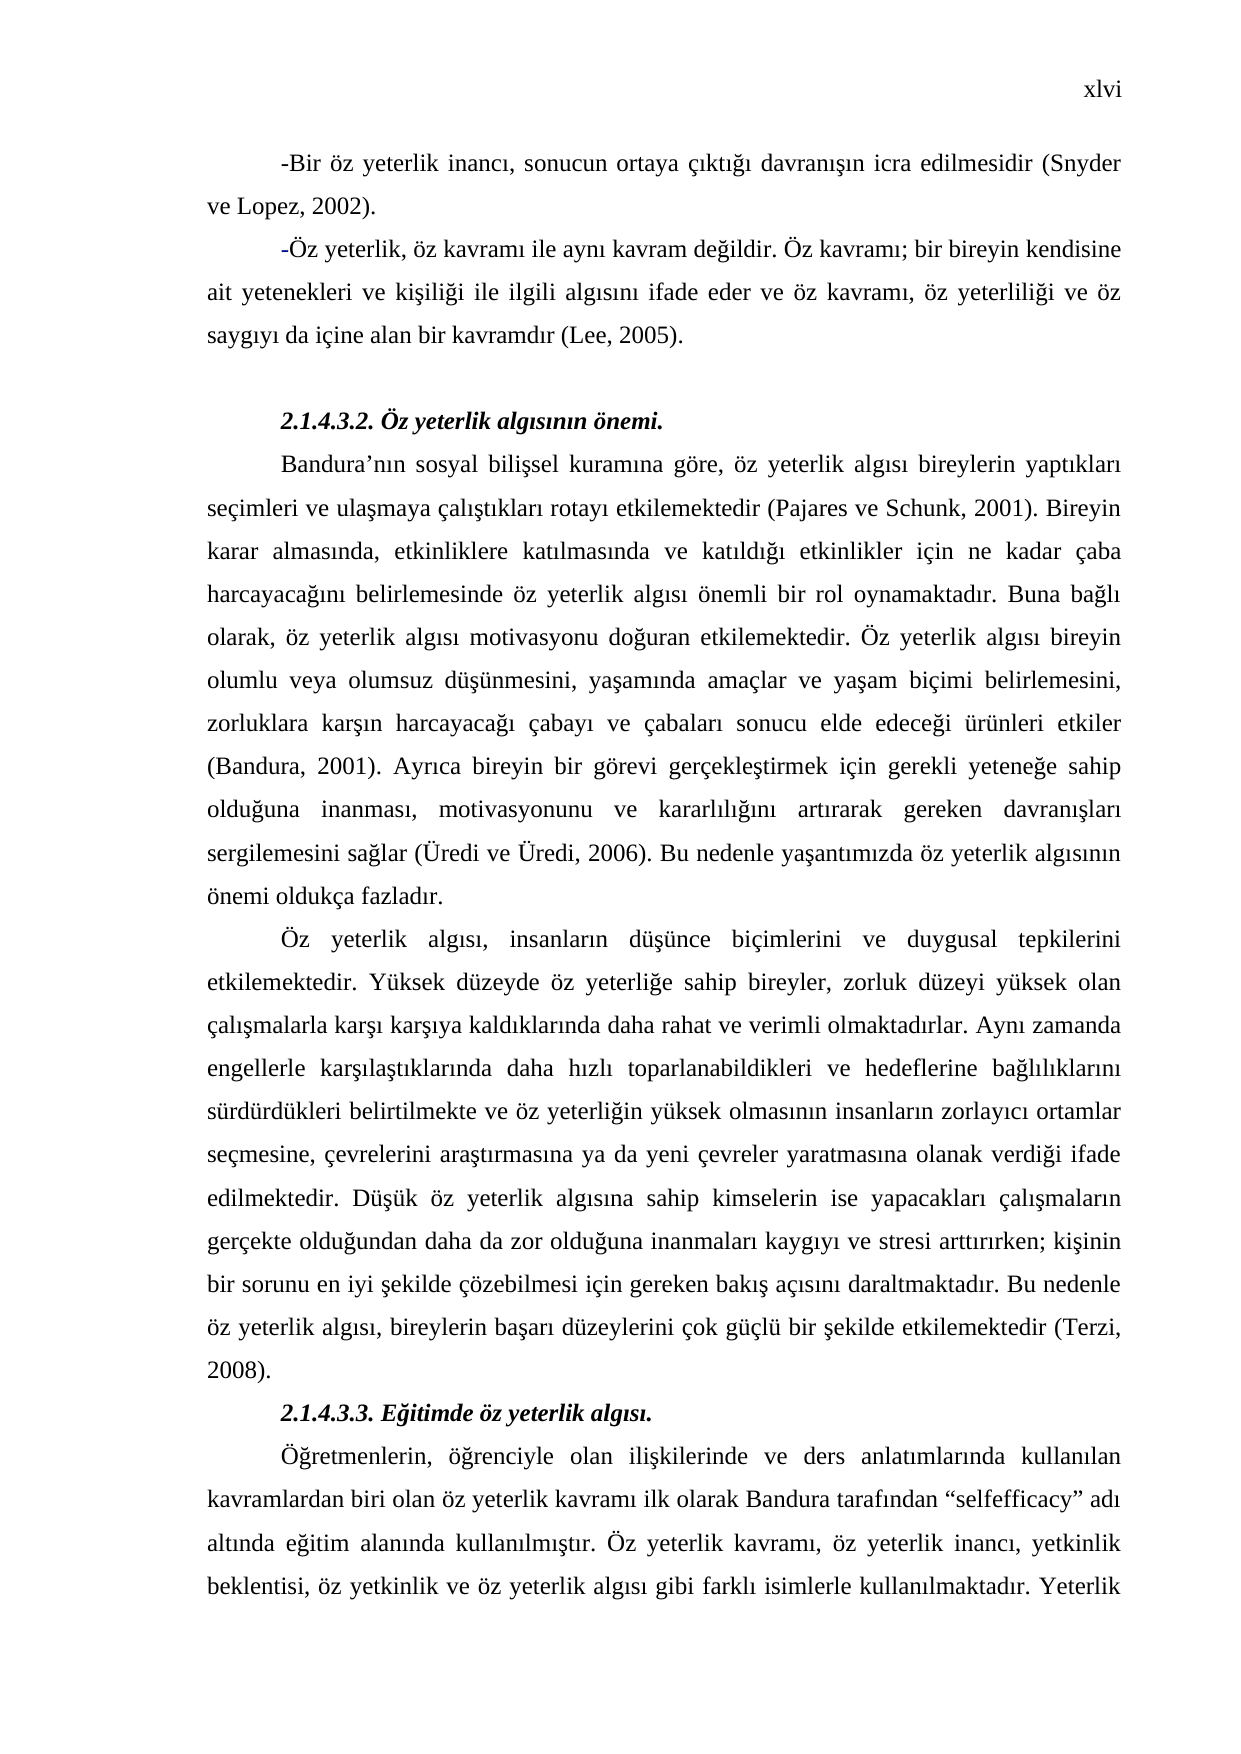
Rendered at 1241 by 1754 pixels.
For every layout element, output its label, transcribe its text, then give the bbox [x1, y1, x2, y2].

text -Bir öz yeterlik inancı, sonucun ortaya çıktığı davranışın icra edilmesidir (Snyder ve Lopez, 2002). [207, 148, 1122, 219]
text 2.1.4.3.2. Öz yeterlik algısının önemi. [207, 406, 1122, 435]
text Bandura’nın sosyal bilişsel kuramına göre, öz yeterlik algısı bireylerin yaptıkları seçimleri ve ulaşmaya çalıştıkları rotayı etkilemektedir (Pajares ve Schunk, 2001). Bireyin karar almasında, etkinliklere katılmasında ve katıldığı etkinlikler için ne kadar çaba harcayacağını belirlemesinde öz yeterlik algısı önemli bir rol oynamaktadır. Buna bağlı olarak, öz yeterlik algısı motivasyonu doğuran etkilemektedir. Öz yeterlik algısı bireyin olumlu veya olumsuz düşünmesini, yaşamında amaçlar ve yaşam biçimi belirlemesini, zorluklara karşın harcayacağı çabayı ve çabaları sonucu elde edeceği ürünleri etkiler (Bandura, 2001). Ayrıca bireyin bir görevi gerçekleştirmek için gerekli yeteneğe sahip olduğuna inanması, motivasyonunu ve kararlılığını artırarak gereken davranışları sergilemesini sağlar (Üredi ve Üredi, 2006). Bu nedenle yaşantımızda öz yeterlik algısının önemi oldukça fazladır. [207, 449, 1122, 909]
text Öz yeterlik algısı, insanların düşünce biçimlerini ve duygusal tepkilerini etkilemektedir. Yüksek düzeyde öz yeterliğe sahip bireyler, zorluk düzeyi yüksek olan çalışmalarla karşı karşıya kaldıklarında daha rahat ve verimli olmaktadırlar. Aynı zamanda engellerle karşılaştıklarında daha hızlı toparlanabildikleri ve hedeflerine bağlılıklarını sürdürdükleri belirtilmekte ve öz yeterliğin yüksek olmasının insanların zorlayıcı ortamlar seçmesine, çevrelerini araştırmasına ya da yeni çevreler yaratmasına olanak verdiği ifade edilmektedir. Düşük öz yeterlik algısına sahip kimselerin ise yapacakları çalışmaların gerçekte olduğundan daha da zor olduğuna inanmaları kaygıyı ve stresi arttırırken; kişinin bir sorunu en iyi şekilde çözebilmesi için gereken bakış açısını daraltmaktadır. Bu nedenle öz yeterlik algısı, bireylerin başarı düzeylerini çok güçlü bir şekilde etkilemektedir (Terzi, 2008). [207, 924, 1122, 1384]
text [207, 1441, 1122, 1599]
text -Öz yeterlik, öz kavramı ile aynı kavram değildir. Öz kavramı; bir bireyin kendisine ait yetenekleri ve kişiliği ile ilgili algısını ifade eder ve öz kavramı, öz yeterliliği ve öz saygıyı da içine alan bir kavramdır (Lee, 2005). [207, 234, 1122, 349]
text 2.1.4.3.3. Eğitimde öz yeterlik algısı. [207, 1398, 1122, 1427]
